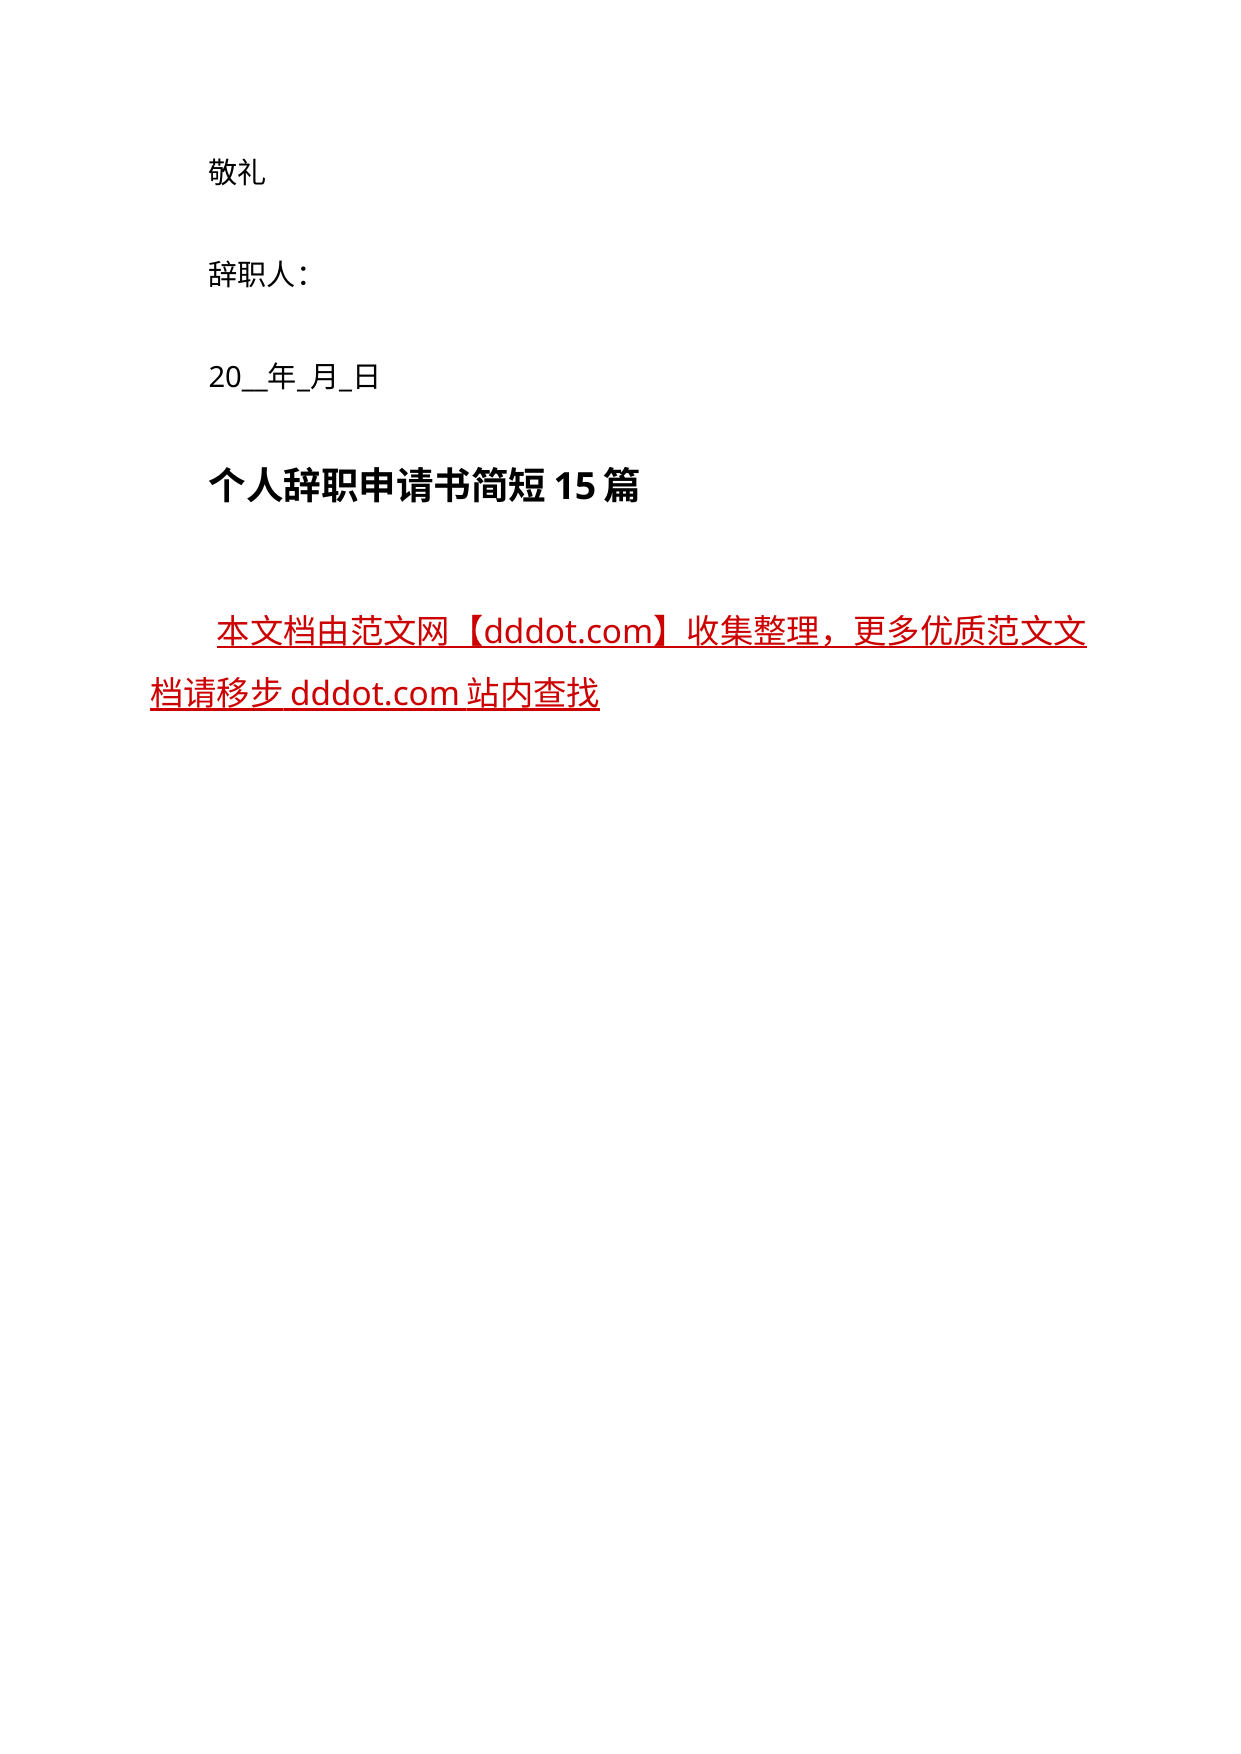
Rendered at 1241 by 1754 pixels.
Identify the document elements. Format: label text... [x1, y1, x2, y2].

text 本文档由范文网【dddot.com】收集整理，更多优质范文文档请移步dddot.com站内查找 [150, 604, 1090, 716]
text 敬礼 [150, 150, 1090, 192]
text 20__年_月_日 [150, 353, 1090, 396]
text 辞职人： [150, 252, 1090, 294]
text 个人辞职申请书简短15篇 [150, 456, 1090, 510]
